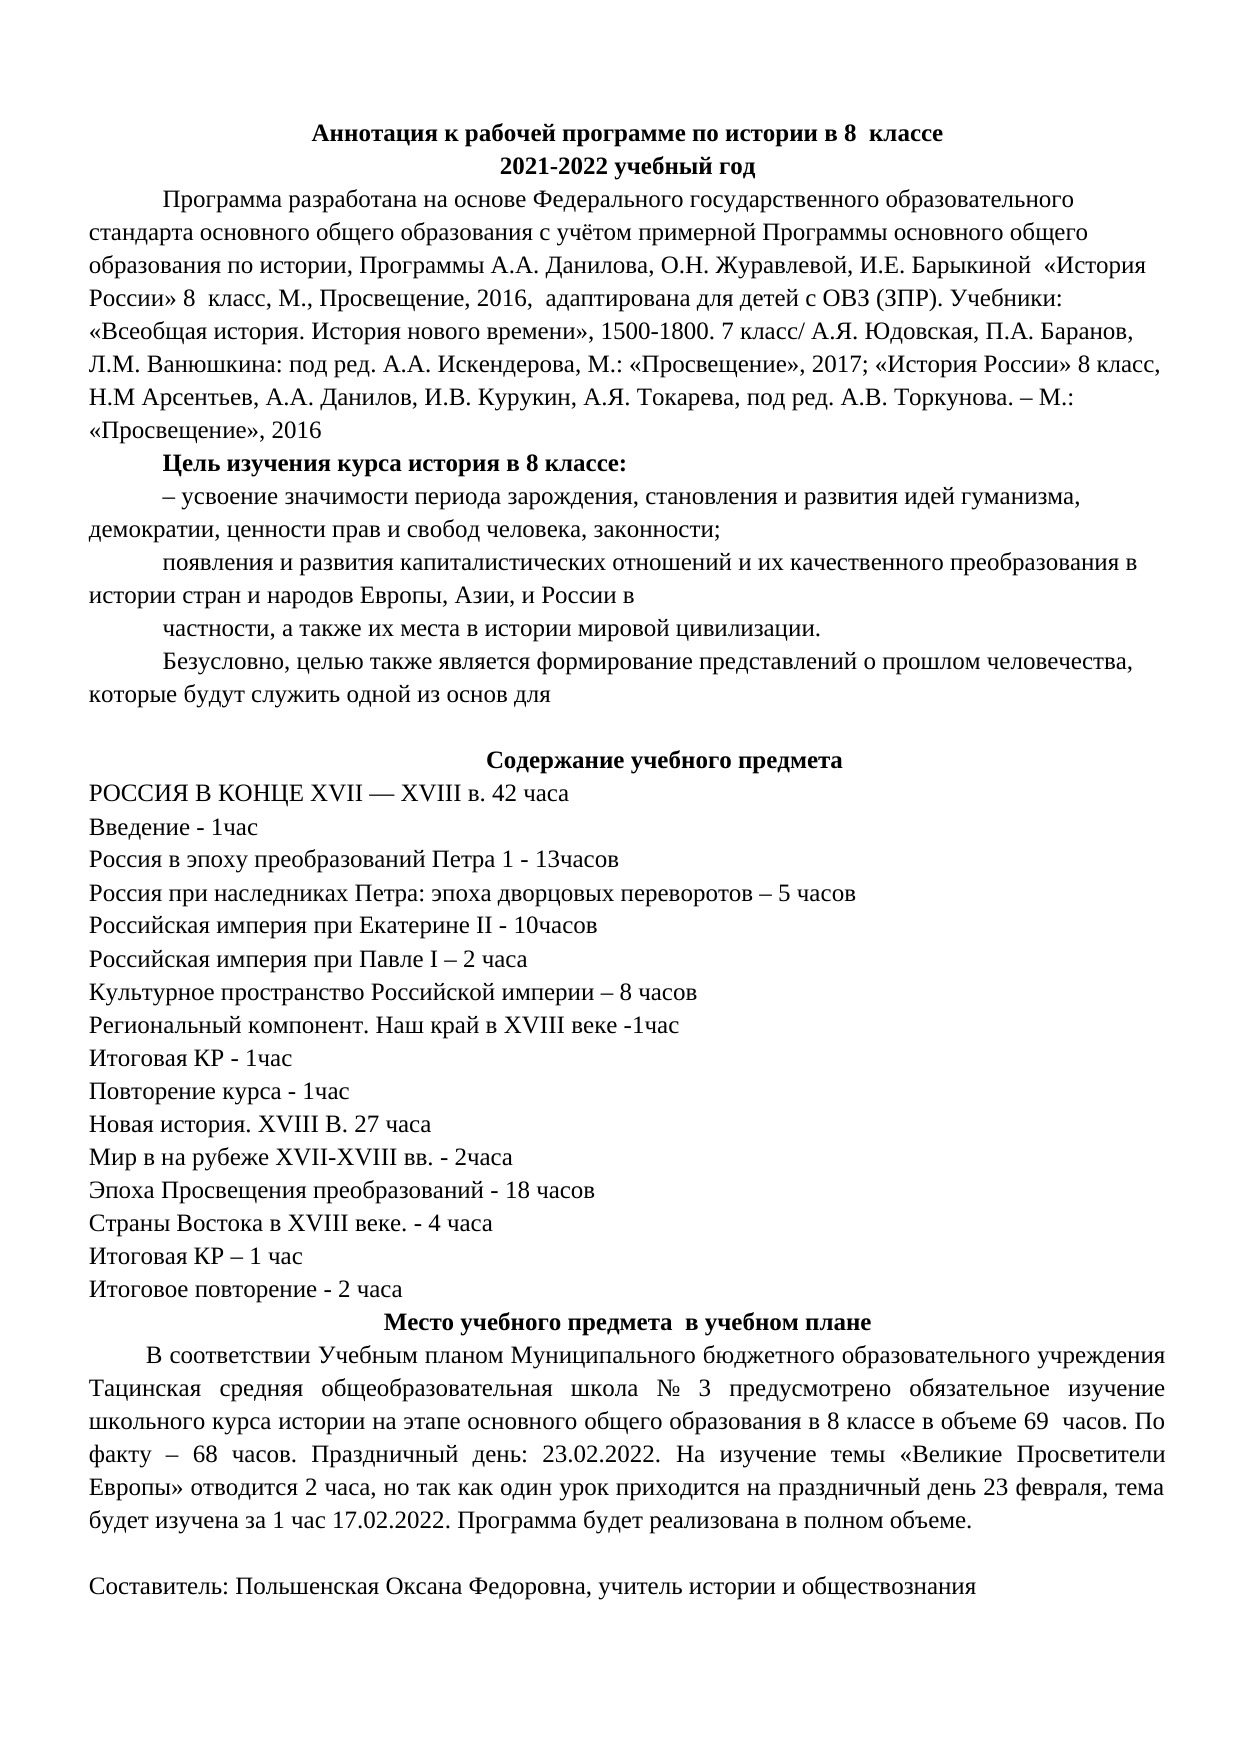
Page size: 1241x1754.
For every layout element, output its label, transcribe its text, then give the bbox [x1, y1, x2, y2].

text Место учебного предмета в учебном плане [89, 1307, 1166, 1336]
text Итоговая КР - 1час [89, 1043, 1166, 1071]
text Введение - 1час [89, 812, 1166, 840]
text Составитель: Польшенская Оксана Федоровна, учитель истории и обществознания [89, 1571, 1166, 1600]
text Эпоха Просвещения преобразований - 18 часов [89, 1175, 1166, 1203]
text Новая история. XVIII В. 27 часа [89, 1109, 1166, 1137]
text Повторение курса - 1час [89, 1076, 1166, 1104]
text Цель изучения курса история в 8 классе: [89, 448, 1166, 477]
text РОССИЯ В КОНЦЕ XVII — XVIII в. 42 часа [89, 778, 1166, 807]
text появления и развития капиталистических отношений и их качественного преобразования в истории стран и народов Европы, Азии, и России в [89, 547, 1166, 609]
text Региональный компонент. Наш край в XVIII веке -1час [89, 1010, 1166, 1038]
text Российская империя при Екатерине II - 10часов [89, 911, 1166, 939]
text Культурное пространство Российской империи – 8 часов [89, 977, 1166, 1005]
text Программа разработана на основе Федерального государственного образовательного стандарта основного общего образования с учётом примерной Программы основного общего образования по истории, Программы А.А. Данилова, О.Н. Журавлевой, И.Е. Барыкиной «История России» 8 класс, М., Просвещение, 2016, адаптирована для детей с ОВЗ (ЗПР). Учебники: «Всеобщая история. История нового времени», 1500-1800. 7 класс/ А.Я. Юдовская, П.А. Баранов, Л.М. Ванюшкина: под ред. А.А. Искендерова, М.: «Просвещение», 2017; «История России» 8 класс, Н.М Арсентьев, А.А. Данилов, И.В. Курукин, А.Я. Токарева, под ред. А.В. Торкунова. – М.: «Просвещение», 2016 [89, 184, 1166, 444]
text – усвоение значимости периода зарождения, становления и развития идей гуманизма, демократии, ценности прав и свобод человека, законности; [89, 481, 1166, 543]
text Россия при наследниках Петра: эпоха дворцовых переворотов – 5 часов [89, 878, 1166, 906]
text частности, а также их места в истории мировой цивилизации. [89, 613, 1166, 642]
text 2021-2022 учебный год [89, 151, 1166, 180]
text Российская империя при Павле I – 2 часа [89, 944, 1166, 972]
text Аннотация к рабочей программе по истории в 8 классе [89, 118, 1166, 147]
text Итоговое повторение - 2 часа [89, 1274, 1166, 1303]
text Мир в на рубеже XVII-XVIII вв. - 2часа [89, 1142, 1166, 1171]
text Россия в эпоху преобразований Петра 1 - 13часов [89, 844, 1166, 873]
text Страны Востока в XVIII веке. - 4 часа [89, 1208, 1166, 1237]
text Содержание учебного предмета [89, 746, 1166, 774]
text В соответствии Учебным планом Муниципального бюджетного образовательного учреждения Тацинская средняя общеобразовательная школа № 3 предусмотрено обязательное изучение школьного курса истории на этапе основного общего образования в 8 классе в объеме 69 часов. По факту – 68 часов. Праздничный день: 23.02.2022. На изучение темы «Великие Просветители Европы» отводится 2 часа, но так как один урок приходится на праздничный день 23 февраля, тема будет изучена за 1 час 17.02.2022. Программа будет реализована в полном объеме. [89, 1340, 1166, 1534]
text Итоговая КР – 1 час [89, 1241, 1166, 1269]
text Безусловно, целью также является формирование представлений о прошлом человечества, которые будут служить одной из основ для [89, 646, 1166, 708]
